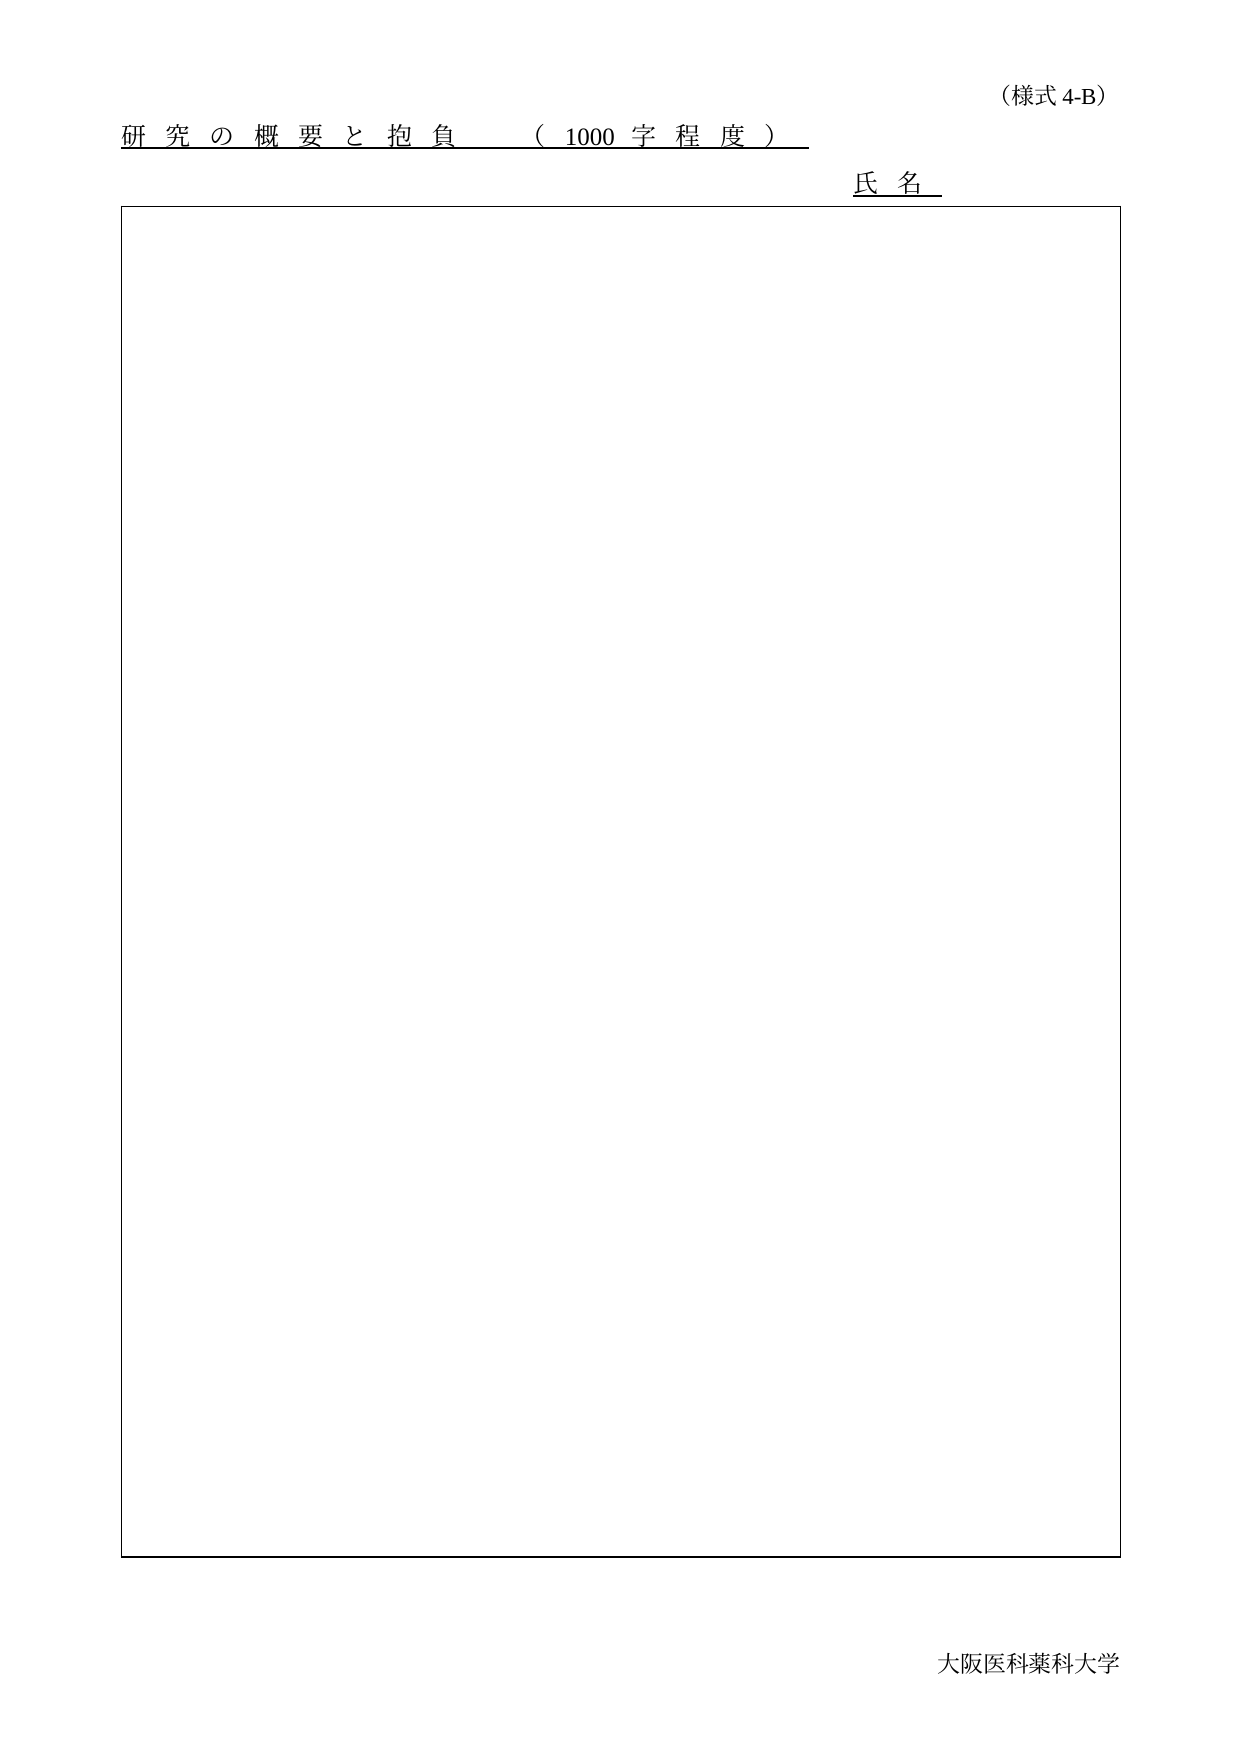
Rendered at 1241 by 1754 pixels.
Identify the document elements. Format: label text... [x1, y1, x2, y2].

text 研究の概要と抱負 （1000字程度） [121, 111, 1003, 158]
text 氏名 [121, 158, 1123, 206]
table_header [122, 207, 1120, 1556]
text （様式4-B） [212, 78, 1119, 111]
